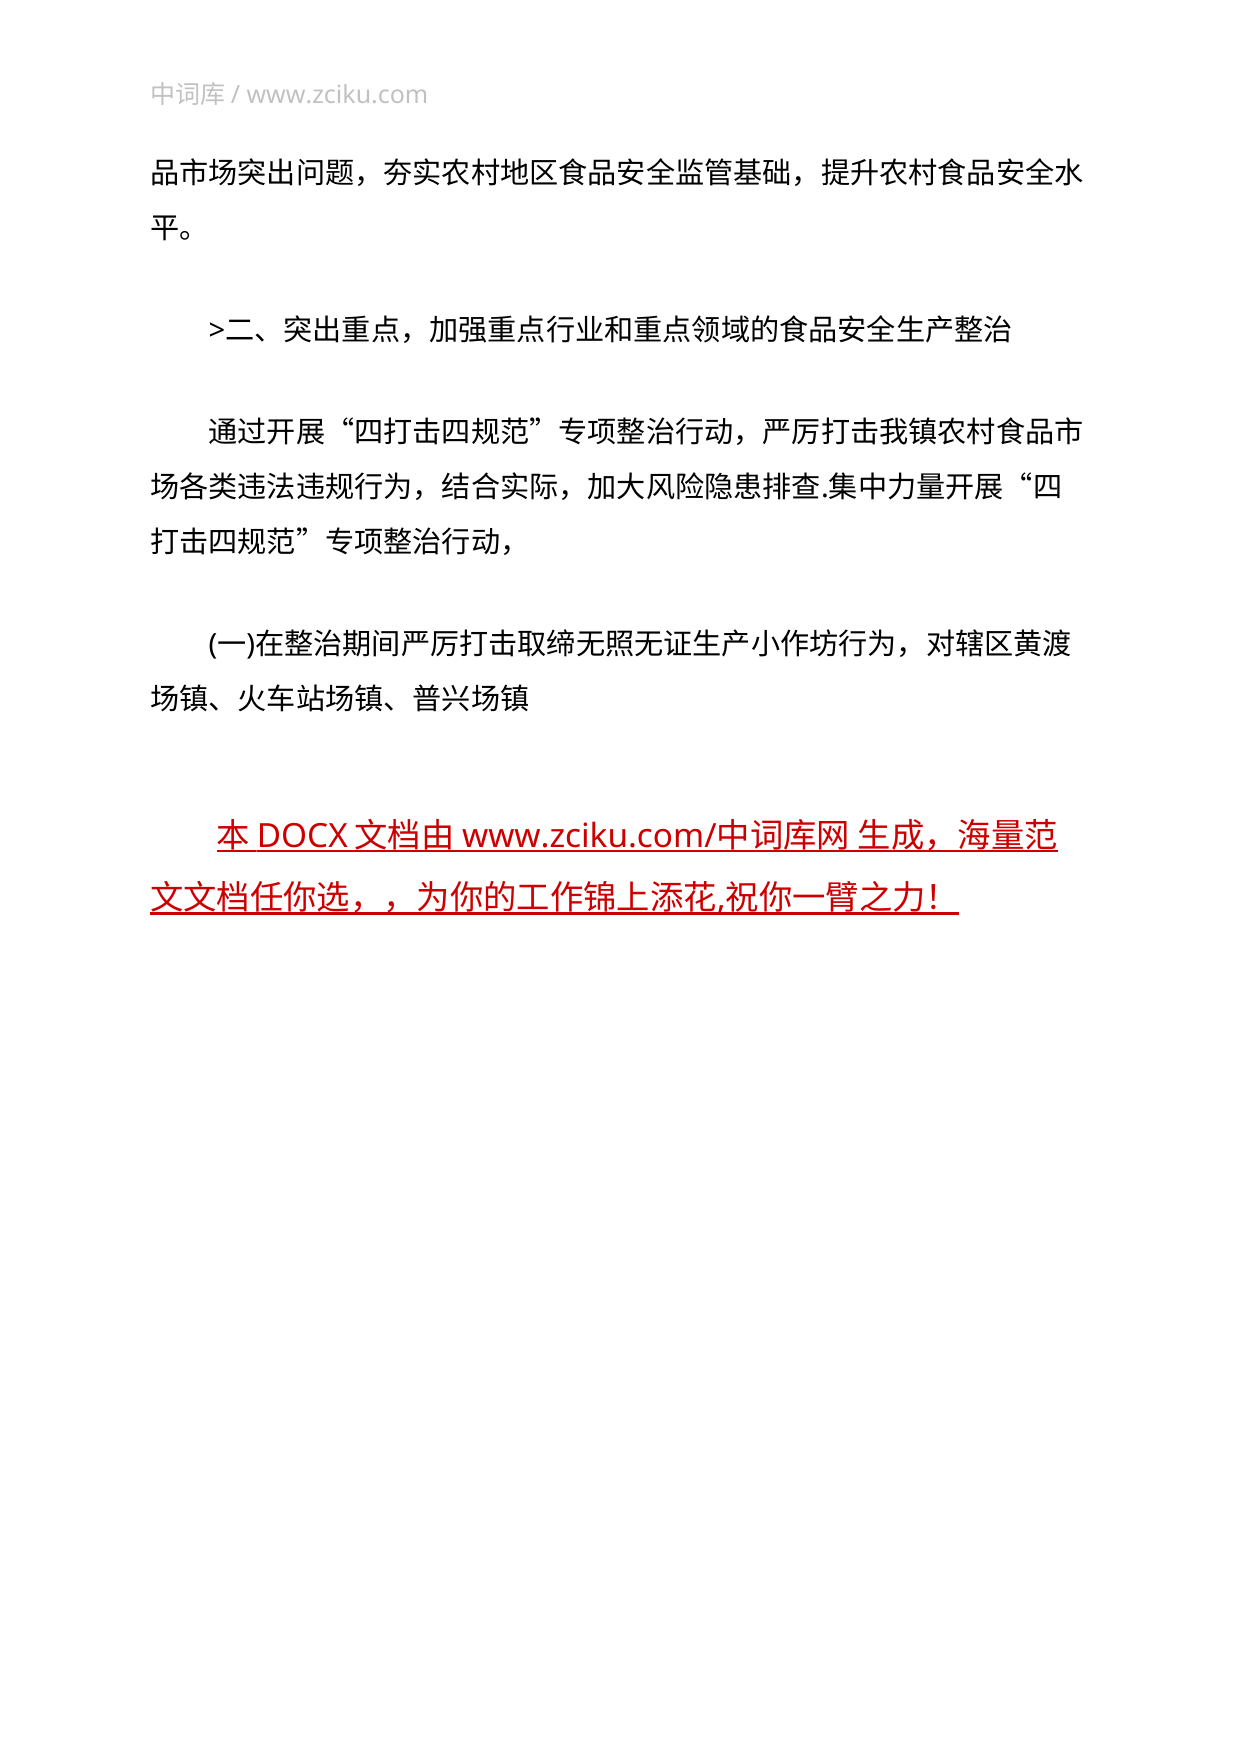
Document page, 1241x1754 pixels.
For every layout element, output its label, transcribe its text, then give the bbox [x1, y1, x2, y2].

text 本DOCX文档由 www.zciku.com/中词库网 生成，海量范文文档任你选，，为你的工作锦上添花,祝你一臂之力！ [150, 808, 1090, 919]
text (一)在整治期间严厉打击取缔无照无证生产小作坊行为，对辖区黄渡场镇、火车站场镇、普兴场镇 [150, 620, 1090, 718]
text 通过开展“四打击四规范”专项整治行动，严厉打击我镇农村食品市场各类违法违规行为，结合实际，加大风险隐患排查.集中力量开展“四打击四规范”专项整治行动， [150, 409, 1090, 561]
text >二、突出重点，加强重点行业和重点领域的食品安全生产整治 [150, 307, 1090, 349]
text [150, 150, 1090, 247]
